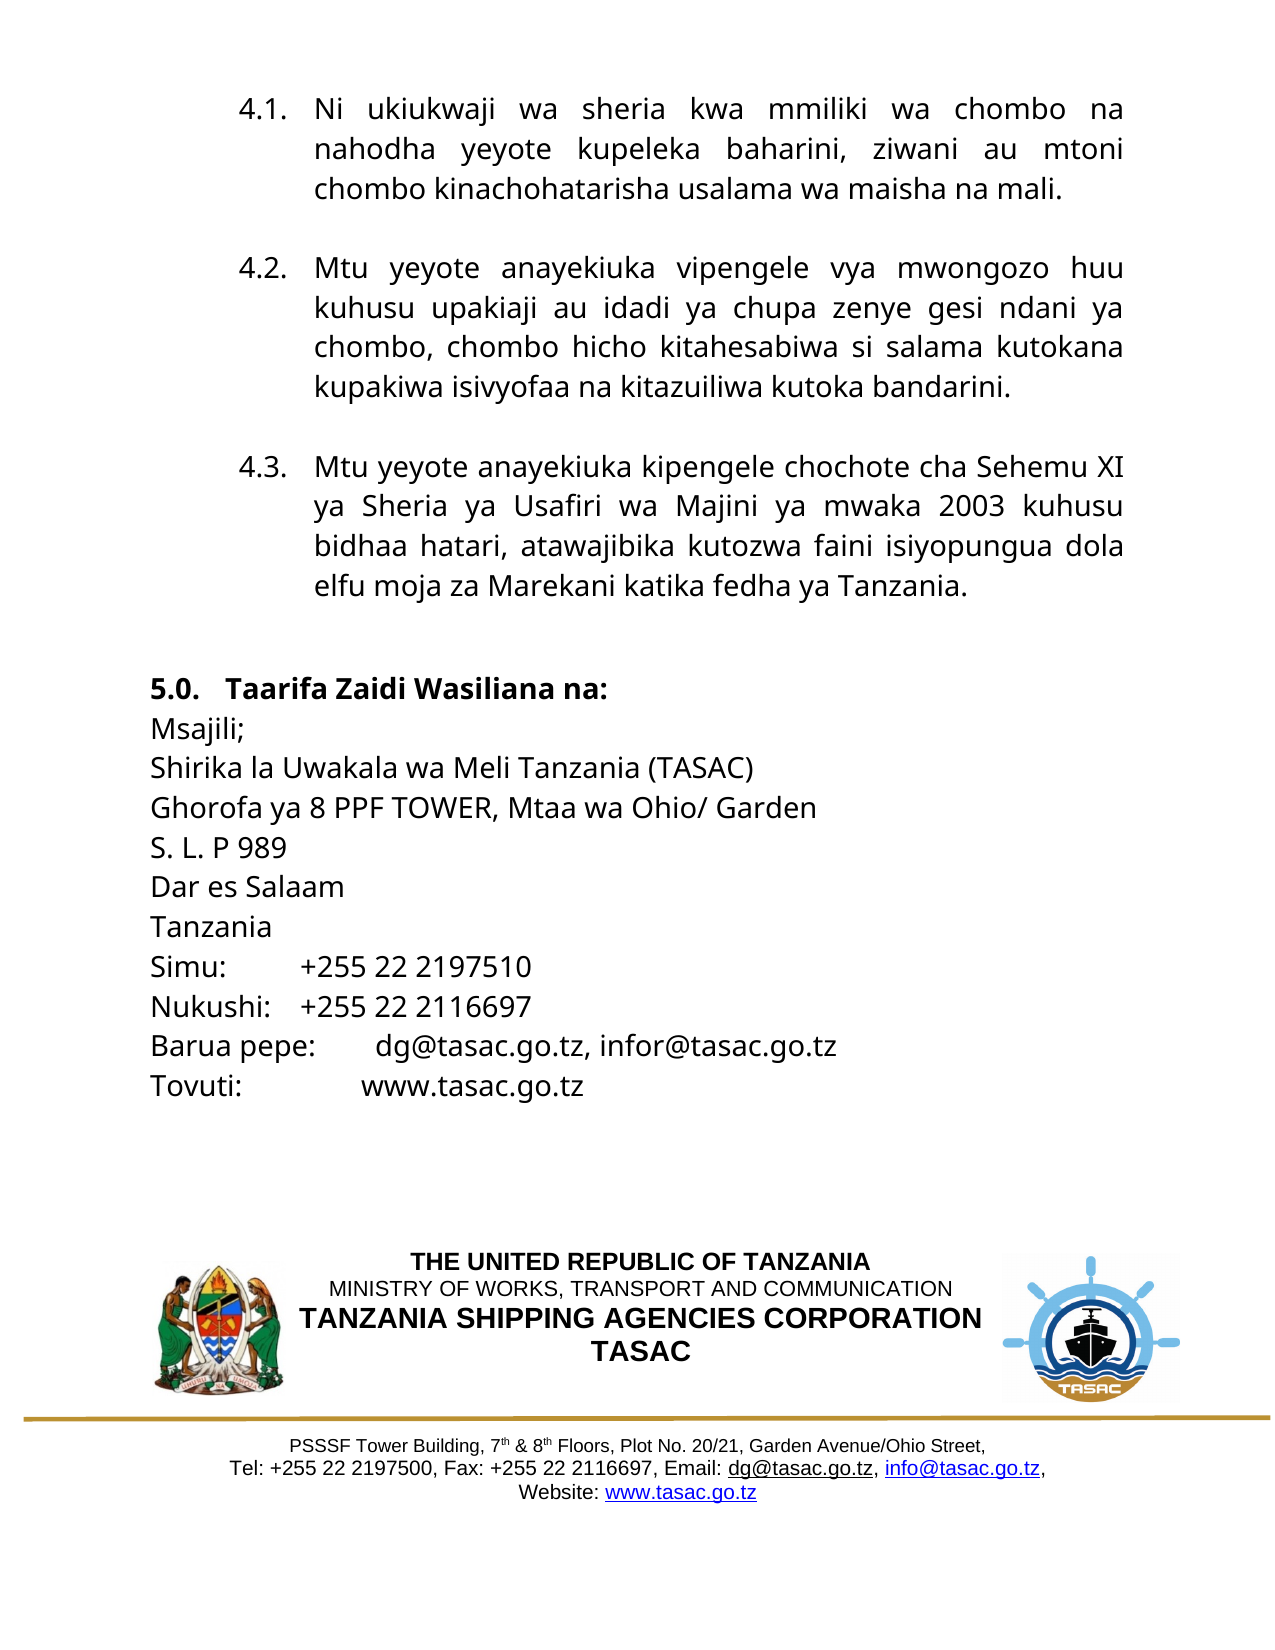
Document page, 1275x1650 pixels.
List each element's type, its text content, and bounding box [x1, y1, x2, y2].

text S. L. P 989 [150, 827, 1125, 867]
text Shirika la Uwakala wa Meli Tanzania (TASAC) [150, 748, 1125, 787]
text Nukushi: +255 22 2116697 [150, 986, 1125, 1026]
picture [152, 1261, 286, 1396]
text Tanzania [150, 906, 1125, 946]
text Tovuti: www.tasac.go.tz [150, 1065, 1125, 1105]
text Ghorofa ya 8 PPF TOWER, Mtaa wa Ohio/ Garden [150, 787, 1125, 827]
text Dar es Salaam [150, 867, 1125, 906]
list Taarifa Zaidi Wasiliana na: [150, 668, 1125, 708]
list Mtu yeyote anayekiuka vipengele vya mwongozo huu kuhusu upakiaji au idadi ya chupa zenye gesi ndani ya chombo, chombo hicho kitahesabiwa si salama kutokana kupakiwa isivyofaa na kitazuiliwa kutoka bandarini. [239, 247, 1125, 406]
list Ni ukiukwaji wa sheria kwa mmiliki wa chombo na nahodha yeyote kupeleka baharini, ziwani au mtoni chombo kinachohatarisha usalama wa maisha na mali. [239, 89, 1125, 208]
text Barua pepe: dg@tasac.go.tz, infor@tasac.go.tz [150, 1026, 1125, 1065]
text Simu: +255 22 2197510 [150, 946, 1125, 986]
list Mtu yeyote anayekiuka kipengele chochote cha Sehemu XI ya Sheria ya Usafiri wa Majini ya mwaka 2003 kuhusu bidhaa hatari, atawajibika kutozwa faini isiyopungua dola elfu moja za Marekani katika fedha ya Tanzania. [239, 446, 1125, 604]
text Msajili; [150, 708, 1125, 748]
